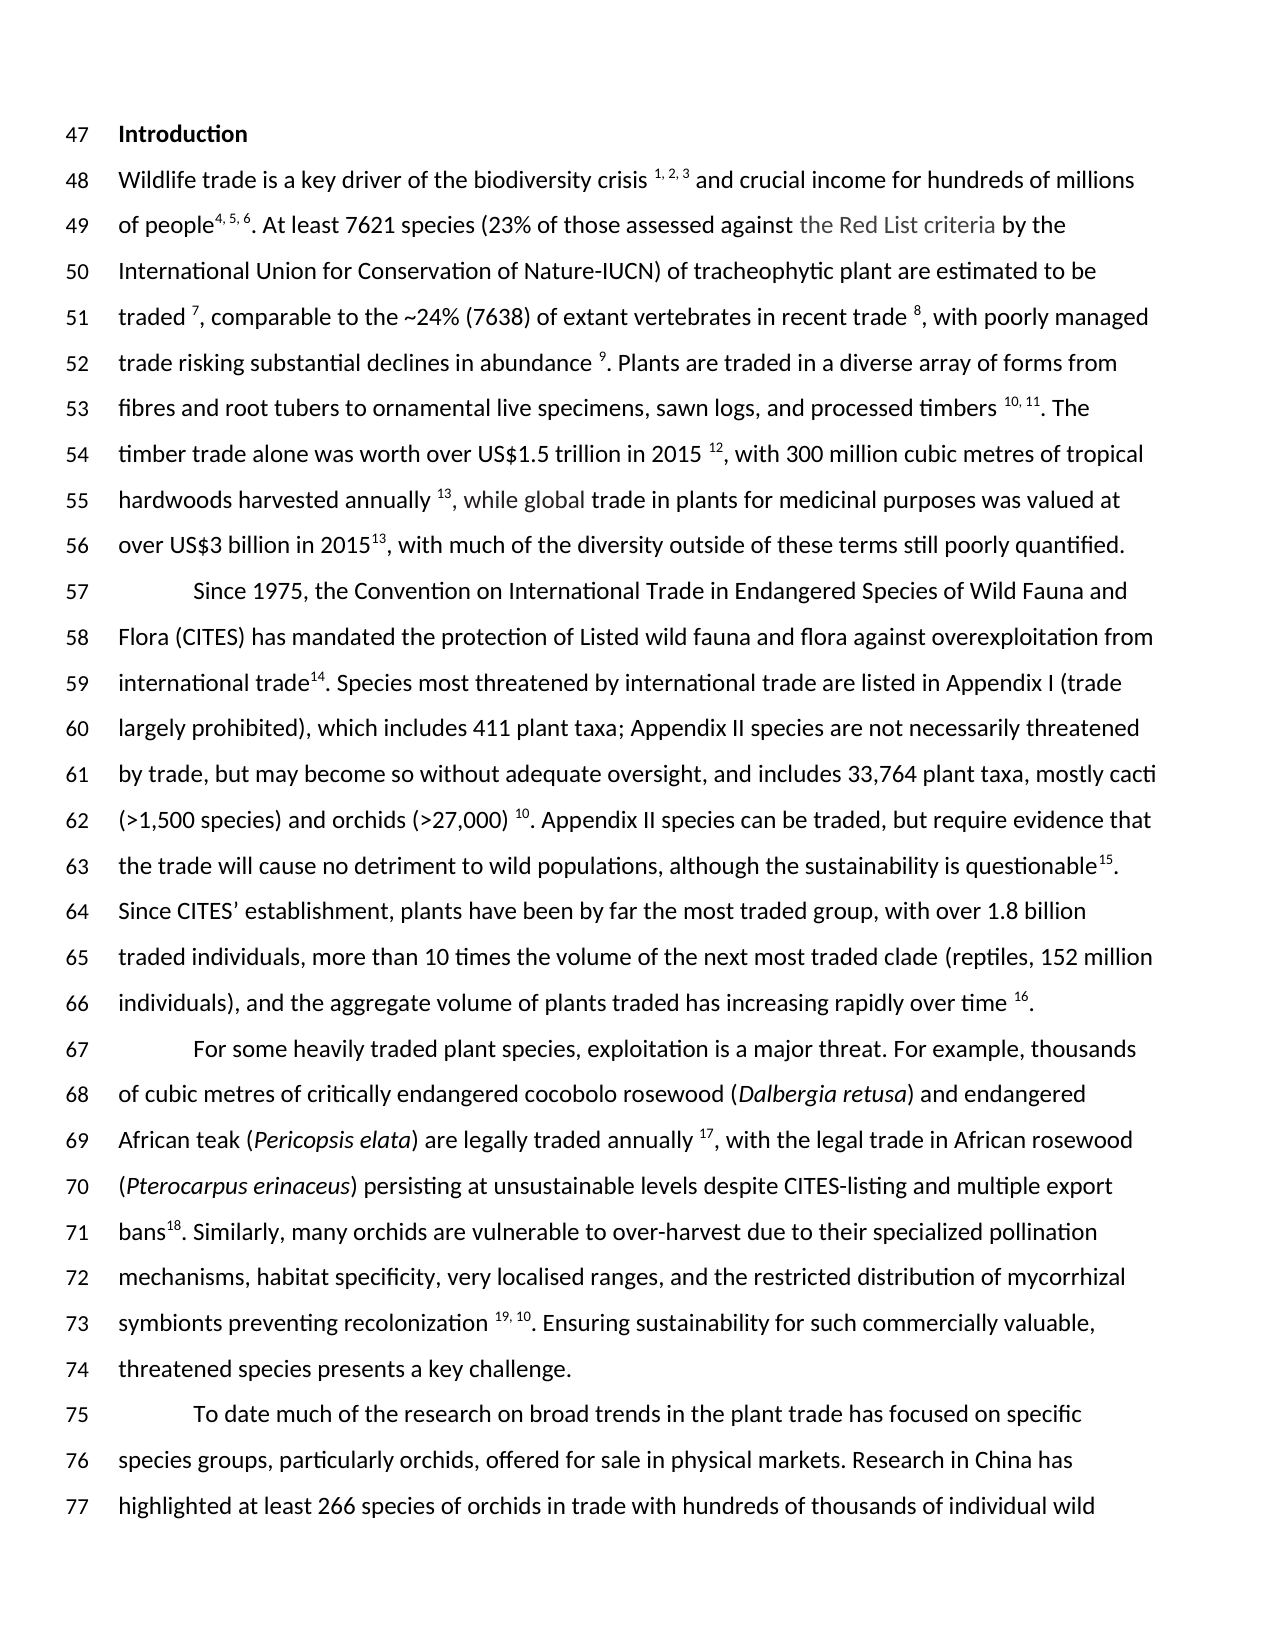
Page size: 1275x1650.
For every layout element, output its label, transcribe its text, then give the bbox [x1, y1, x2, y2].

text For some heavily traded plant species, exploitation is a major threat. For example, thousands of cubic metres of critically endangered cocobolo rosewood (Dalbergia retusa) and endangered African teak (Pericopsis elata) are legally traded annually 17, with the legal trade in African rosewood (Pterocarpus erinaceus) persisting at unsustainable levels despite CITES-listing and multiple export bans18. Similarly, many orchids are vulnerable to over-harvest due to their specialized pollination mechanisms, habitat specificity, very localised ranges, and the restricted distribution of mycorrhizal symbionts preventing recolonization 19, 10. Ensuring sustainability for such commercially valuable, threatened species presents a key challenge. [118, 1033, 1157, 1383]
text Since 1975, the Convention on International Trade in Endangered Species of Wild Fauna and Flora (CITES) has mandated the protection of Listed wild fauna and flora against overexploitation from international trade14. Species most threatened by international trade are listed in Appendix I (trade largely prohibited), which includes 411 plant taxa; Appendix II species are not necessarily threatened by trade, but may become so without adequate oversight, and includes 33,764 plant taxa, mostly cacti (>1,500 species) and orchids (>27,000) 10. Appendix II species can be traded, but require evidence that the trade will cause no detriment to wild populations, although the sustainability is questionable15. Since CITES’ establishment, plants have been by far the most traded group, with over 1.8 billion traded individuals, more than 10 times the volume of the next most traded clade (reptiles, 152 million individuals), and the aggregate volume of plants traded has increasing rapidly over time 16. [118, 575, 1157, 1017]
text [118, 1398, 1157, 1521]
text Wildlife trade is a key driver of the biodiversity crisis 1, 2, 3 and crucial income for hundreds of millions of people4, 5, 6. At least 7621 species (23% of those assessed against the Red List criteria by the International Union for Conservation of Nature-IUCN) of tracheophytic plant are estimated to be traded 7, comparable to the ~24% (7638) of extant vertebrates in recent trade 8, with poorly managed trade risking substantial declines in abundance 9. Plants are traded in a diverse array of forms from fibres and root tubers to ornamental live specimens, sawn logs, and processed timbers 10, 11. The timber trade alone was worth over US$1.5 trillion in 2015 12, with 300 million cubic metres of tropical hardwoods harvested annually 13, while global trade in plants for medicinal purposes was valued at over US$3 billion in 201513, with much of the diversity outside of these terms still poorly quantified. [118, 164, 1157, 560]
text Introduction [118, 118, 1157, 149]
